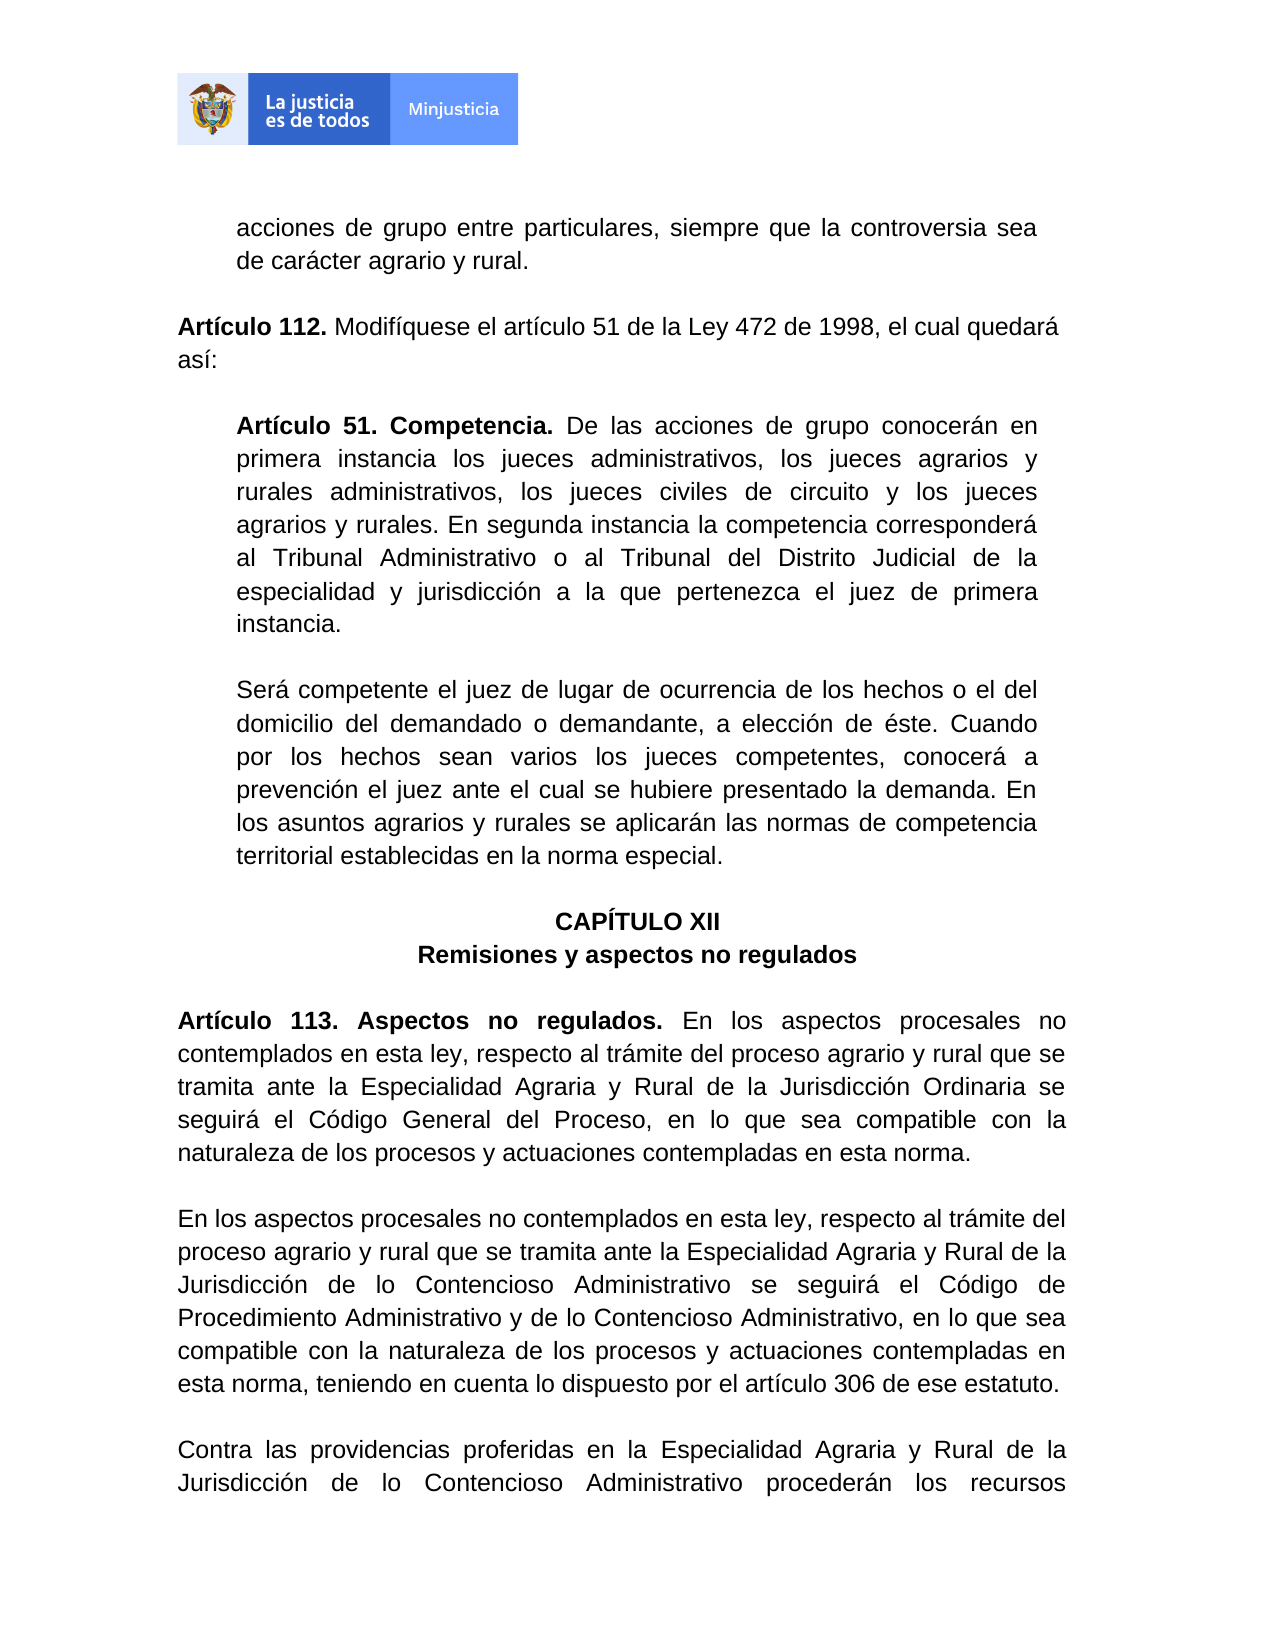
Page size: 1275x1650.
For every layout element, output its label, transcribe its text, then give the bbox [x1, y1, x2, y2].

text Artículo 113. Aspectos no regulados. En los aspectos procesales no contemplados en esta ley, respecto al trámite del proceso agrario y rural que se tramita ante la Especialidad Agraria y Rural de la Jurisdicción Ordinaria se seguirá el Código General del Proceso, en lo que sea compatible con la naturaleza de los procesos y actuaciones contempladas en esta norma. [177, 1006, 1067, 1167]
text Artículo 112. Modifíquese el artículo 51 de la Ley 472 de 1998, el cual quedará así: [177, 312, 1098, 374]
text Artículo 51. Competencia. De las acciones de grupo conocerán en primera instancia los jueces administrativos, los jueces agrarios y rurales administrativos, los jueces civiles de circuito y los jueces agrarios y rurales. En segunda instancia la competencia corresponderá al Tribunal Administrativo o al Tribunal del Distrito Judicial de la especialidad y jurisdicción a la que pertenezca el juez de primera instancia. [236, 411, 1039, 638]
text CAPÍTULO XII [177, 907, 1098, 935]
text Remisiones y aspectos no regulados [177, 940, 1098, 968]
picture [177, 73, 519, 145]
text Será competente el juez de lugar de ocurrencia de los hechos o el del domicilio del demandado o demandante, a elección de éste. Cuando por los hechos sean varios los jueces competentes, conocerá a prevención el juez ante el cual se hubiere presentado la demanda. En los asuntos agrarios y rurales se aplicarán las normas de competencia territorial establecidas en la norma especial. [236, 676, 1039, 869]
text En los aspectos procesales no contemplados en esta ley, respecto al trámite del proceso agrario y rural que se tramita ante la Especialidad Agraria y Rural de la Jurisdicción de lo Contencioso Administrativo se seguirá el Código de Procedimiento Administrativo y de lo Contencioso Administrativo, en lo que sea compatible con la naturaleza de los procesos y actuaciones contempladas en esta norma, teniendo en cuenta lo dispuesto por el artículo 306 de ese estatuto. [177, 1204, 1067, 1398]
